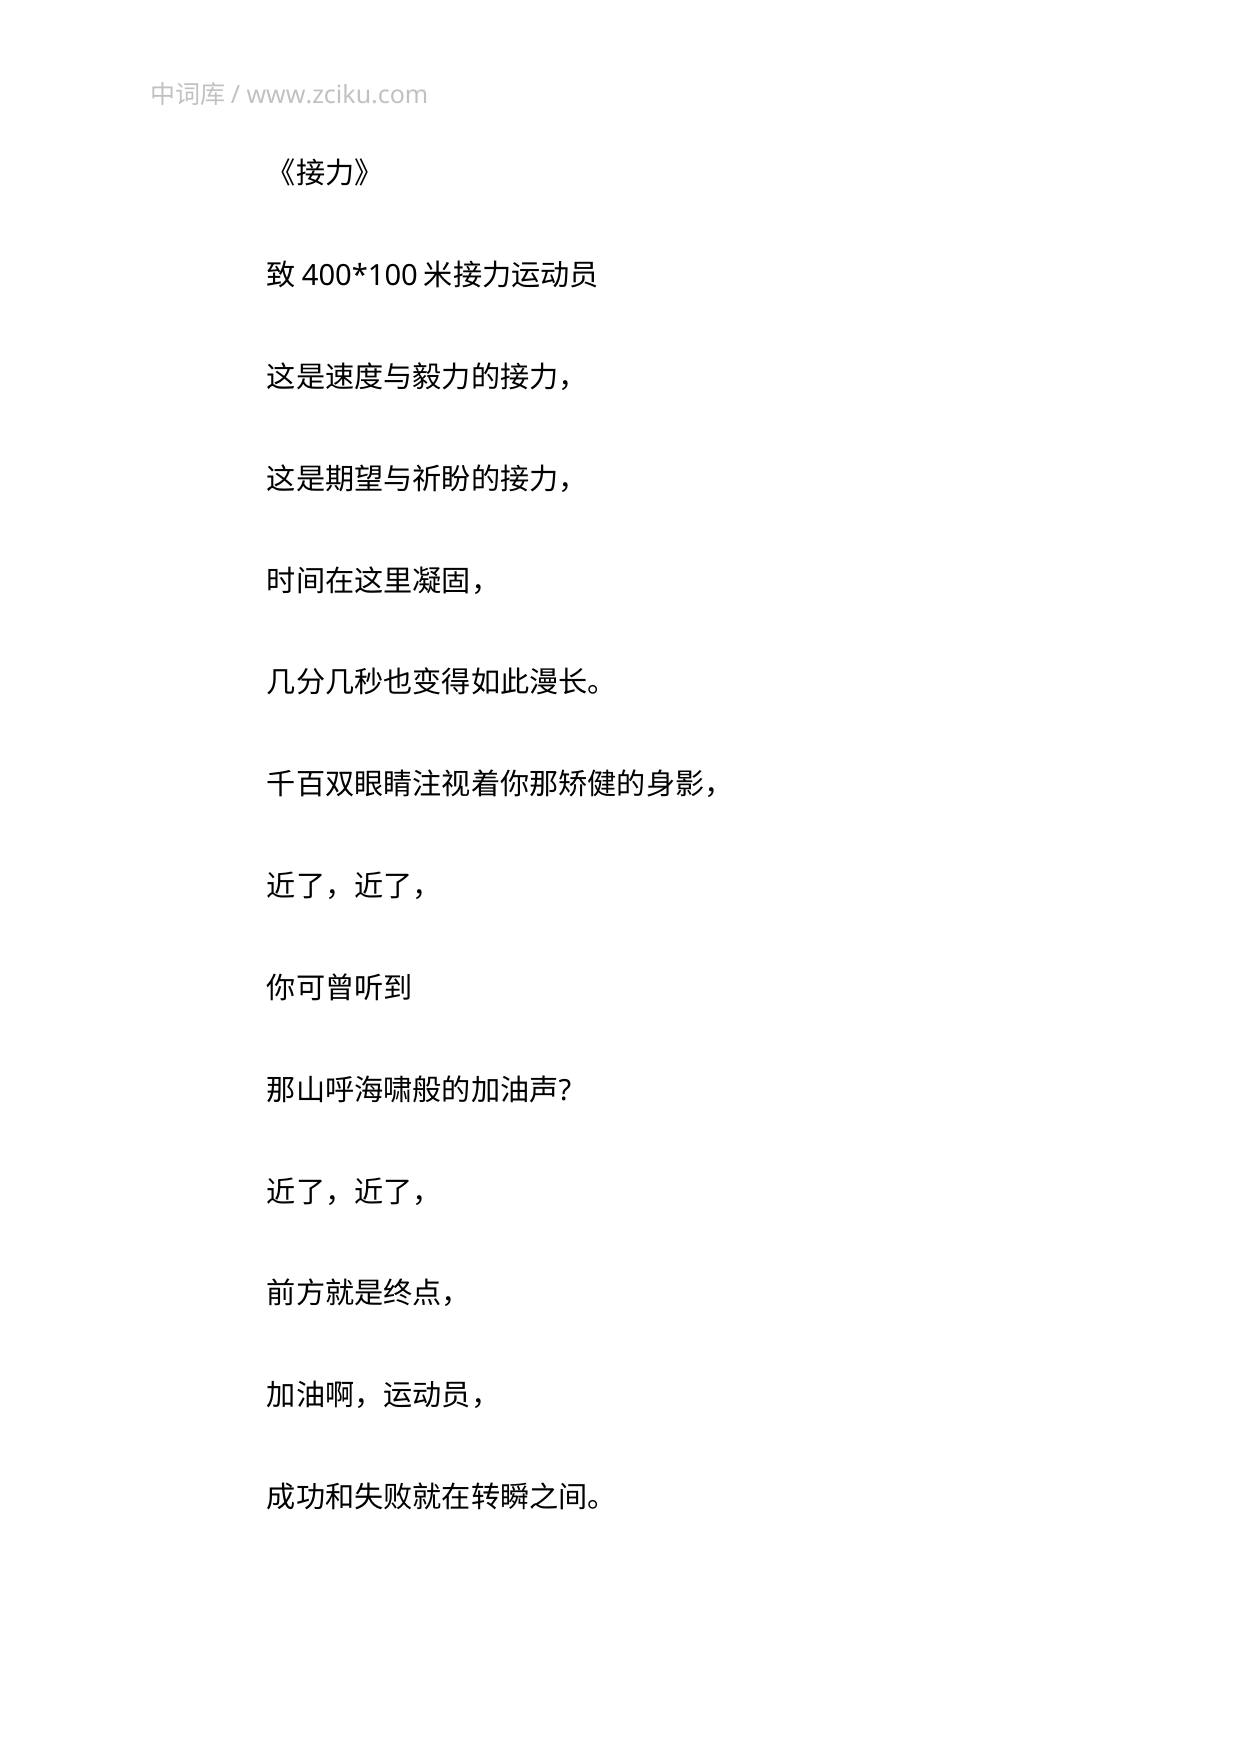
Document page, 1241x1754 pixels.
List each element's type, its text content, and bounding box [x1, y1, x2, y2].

text 成功和失败就在转瞬之间。 [150, 1473, 1090, 1516]
text 《接力》 [150, 150, 1090, 192]
text 近了，近了， [150, 1168, 1090, 1210]
text 加油啊，运动员， [150, 1372, 1090, 1414]
text 这是期望与祈盼的接力， [150, 456, 1090, 498]
text 这是速度与毅力的接力， [150, 354, 1090, 396]
text 你可曾听到 [150, 964, 1090, 1007]
text 致400*100米接力运动员 [150, 252, 1090, 294]
text 千百双眼睛注视着你那矫健的身影， [150, 761, 1090, 803]
text 时间在这里凝固， [150, 557, 1090, 599]
text 那山呼海啸般的加油声? [150, 1066, 1090, 1108]
text 几分几秒也变得如此漫长。 [150, 659, 1090, 701]
text 前方就是终点， [150, 1270, 1090, 1312]
text 近了，近了， [150, 863, 1090, 905]
